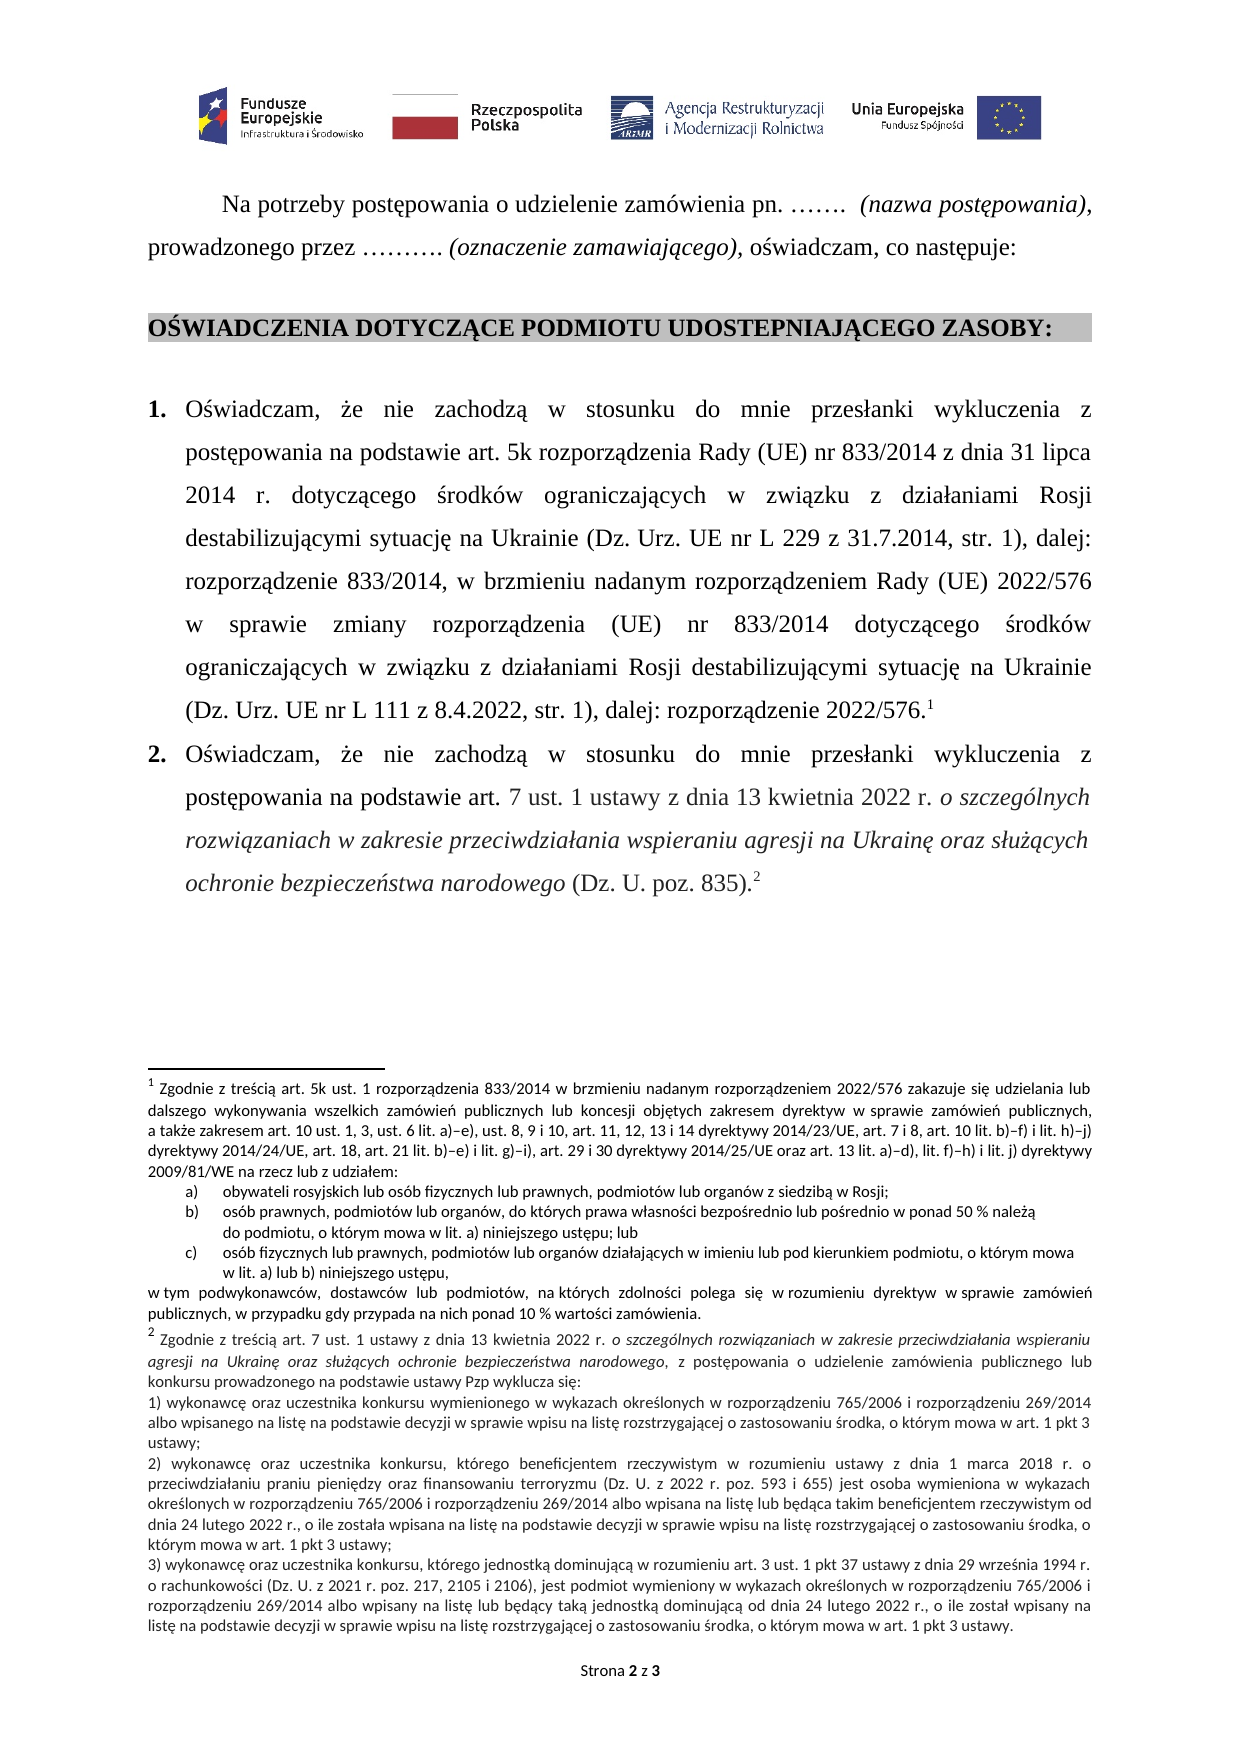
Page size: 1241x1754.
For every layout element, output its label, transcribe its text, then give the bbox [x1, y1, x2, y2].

list Oświadczam, że nie zachodzą w stosunku do mnie przesłanki wykluczenia z postępowania na podstawie art. 5k rozporządzenia Rady (UE) nr 833/2014 z dnia 31 lipca 2014 r. dotyczącego środków ograniczających w związku z działaniami Rosji destabilizującymi sytuację na Ukrainie (Dz. Urz. UE nr L 229 z 31.7.2014, str. 1), dalej: rozporządzenie 833/2014, w brzmieniu nadanym rozporządzeniem Rady (UE) 2022/576 w sprawie zmiany rozporządzenia (UE) nr 833/2014 dotyczącego środków ograniczających w związku z działaniami Rosji destabilizującymi sytuację na Ukrainie (Dz. Urz. UE nr L 111 z 8.4.2022, str. 1), dalej: rozporządzenie 2022/576. [148, 394, 1092, 724]
text Na potrzeby postępowania o udzielenie zamówienia pn. ……. (nazwa postępowania), prowadzonego przez ………. (oznaczenie zamawiającego), oświadczam, co następuje: [148, 189, 1092, 261]
picture [147, 73, 1093, 162]
list Oświadczam, że nie zachodzą w stosunku do mnie przesłanki wykluczenia z postępowania na podstawie art. 7 ust. 1 ustawy z dnia 13 kwietnia 2022 r. o szczególnych rozwiązaniach w zakresie przeciwdziałania wspieraniu agresji na Ukrainę oraz służących ochronie bezpieczeństwa narodowego (Dz. U. poz. 835). [148, 739, 1092, 897]
text OŚWIADCZENIA DOTYCZĄCE PODMIOTU UDOSTEPNIAJĄCEGO ZASOBY: [148, 313, 1092, 342]
